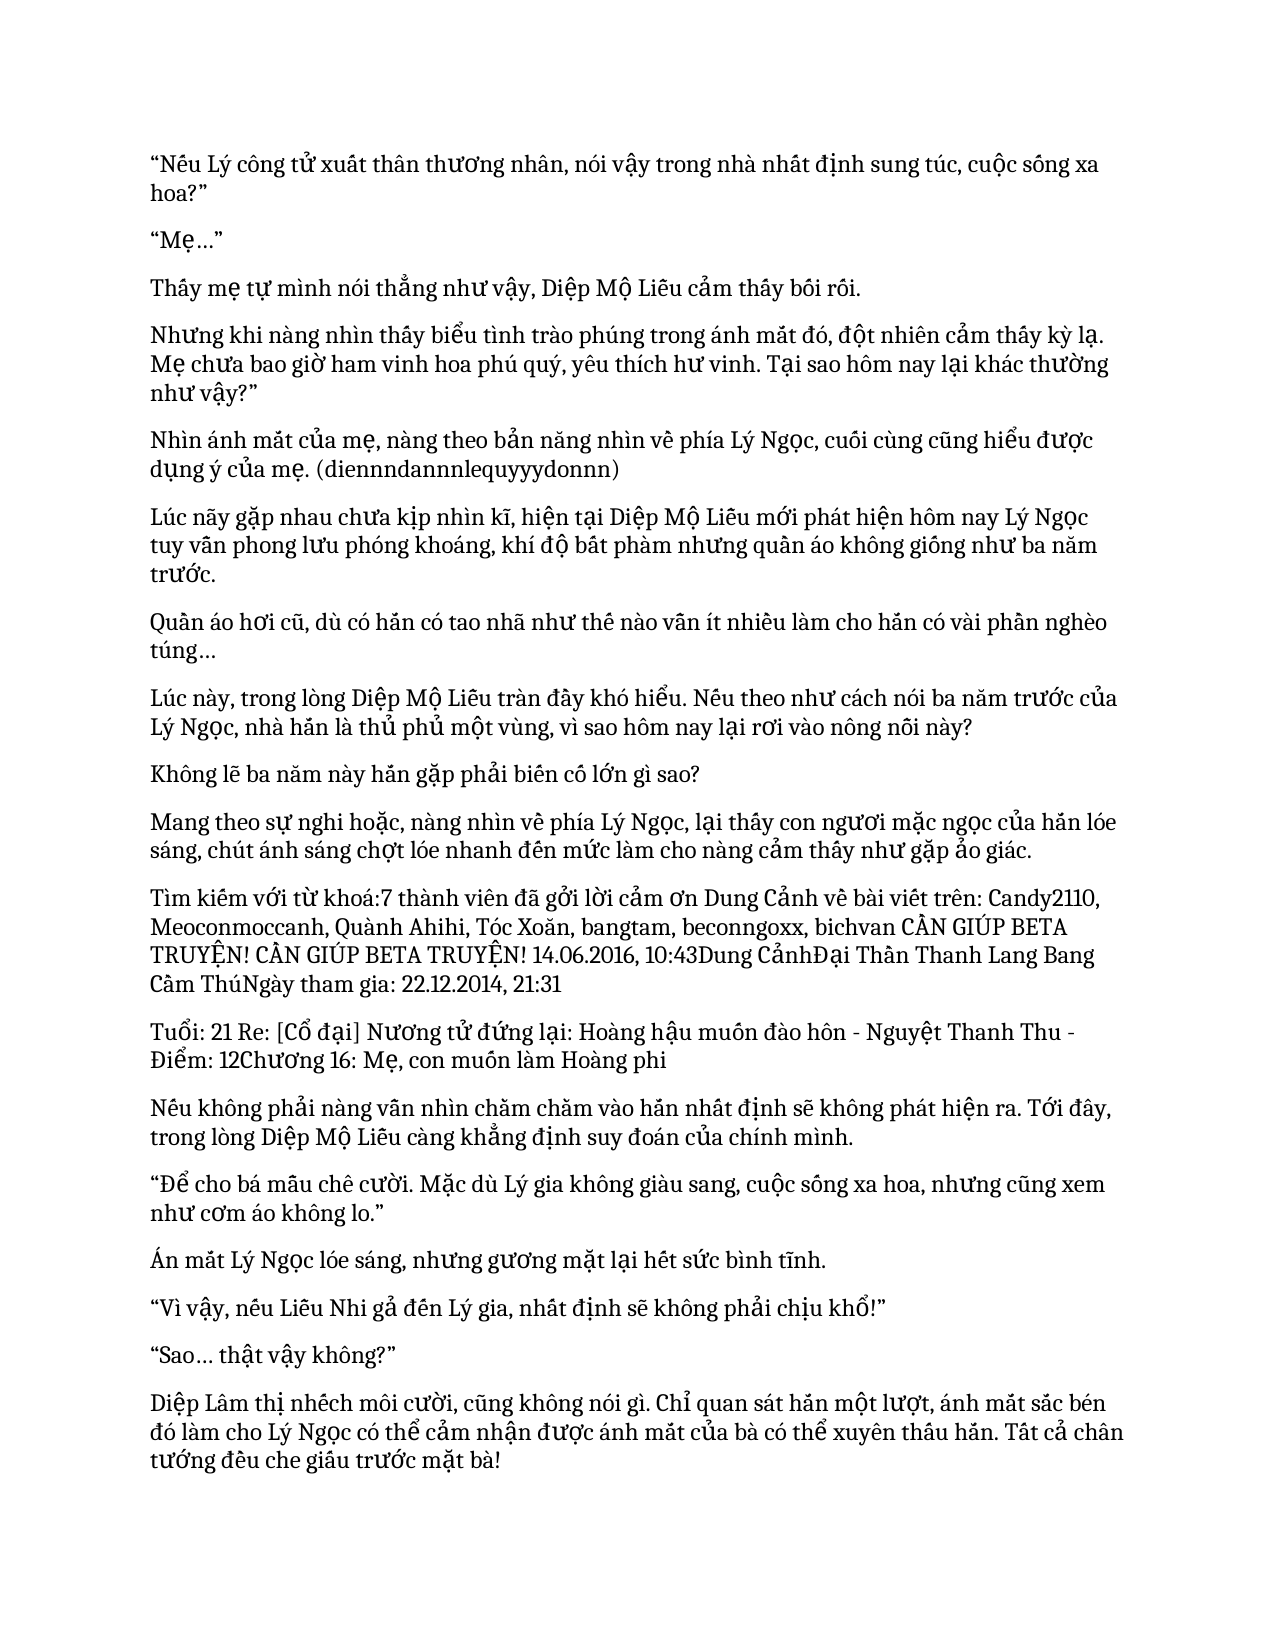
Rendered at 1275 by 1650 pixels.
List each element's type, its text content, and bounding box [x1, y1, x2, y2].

text Nếu không phải nàng vẫn nhìn chằm chằm vào hắn nhất định sẽ không phát hiện ra. Tới đây, trong lòng Diệp Mộ Liễu càng khẳng định suy đoán của chính mình. [150, 1094, 1125, 1151]
text “Vì vậy, nếu Liễu Nhi gả đến Lý gia, nhất định sẽ không phải chịu khổ!” [150, 1294, 1125, 1322]
text Lúc này, trong lòng Diệp Mộ Liễu tràn đầy khó hiểu. Nếu theo như cách nói ba năm trước của Lý Ngọc, nhà hắn là thủ phủ một vùng, vì sao hôm nay lại rơi vào nông nỗi này? [150, 684, 1125, 741]
text “Để cho bá mẫu chê cười. Mặc dù Lý gia không giàu sang, cuộc sống xa hoa, nhưng cũng xem như cơm áo không lo.” [150, 1170, 1125, 1227]
text Diệp Lâm thị nhếch môi cười, cũng không nói gì. Chỉ quan sát hắn một lượt, ánh mắt sắc bén đó làm cho Lý Ngọc có thể cảm nhận được ánh mắt của bà có thể xuyên thấu hắn. Tất cả chân tướng đều che giấu trước mặt bà! [150, 1389, 1125, 1475]
text Nhìn ánh mắt của mẹ, nàng theo bản năng nhìn về phía Lý Ngọc, cuối cùng cũng hiểu được dụng ý của mẹ. (diennndannnlequyyydonnn) [150, 426, 1125, 484]
text “Nếu Lý công tử xuất thân thương nhân, nói vậy trong nhà nhất định sung túc, cuộc sống xa hoa?” [150, 150, 1125, 207]
text “Sao… thật vậy không?” [150, 1341, 1125, 1370]
text Tuổi: 21 Re: [Cổ đại] Nương tử đứng lại: Hoàng hậu muốn đào hôn - Nguyệt Thanh Thu - Điểm: 12Chương 16: Mẹ, con muốn làm Hoàng phi [150, 1017, 1125, 1075]
text Án mắt Lý Ngọc lóe sáng, nhưng gương mặt lại hết sức bình tĩnh. [150, 1246, 1125, 1275]
text Mang theo sự nghi hoặc, nàng nhìn về phía Lý Ngọc, lại thấy con ngươi mặc ngọc của hắn lóe sáng, chút ánh sáng chợt lóe nhanh đến mức làm cho nàng cảm thấy như gặp ảo giác. [150, 807, 1125, 865]
text Thấy mẹ tự mình nói thẳng như vậy, Diệp Mộ Liễu cảm thấy bối rối. [150, 274, 1125, 302]
text Tìm kiếm với từ khoá:7 thành viên đã gởi lời cảm ơn Dung Cảnh về bài viết trên: Candy2110, Meoconmoccanh, Quành Ahihi, Tóc Xoăn, bangtam, beconngoxx, bichvan CẦN GIÚP BETA TRUYỆN! CẦN GIÚP BETA TRUYỆN! 14.06.2016, 10:43Dung CảnhĐại Thần Thanh Lang Bang Cầm ThúNgày tham gia: 22.12.2014, 21:31 [150, 884, 1125, 999]
text “Mẹ…” [150, 226, 1125, 255]
text Không lẽ ba năm này hắn gặp phải biến cố lớn gì sao? [150, 760, 1125, 789]
text Quần áo hơi cũ, dù có hắn có tao nhã như thế nào vẫn ít nhiều làm cho hắn có vài phần nghèo túng… [150, 607, 1125, 665]
text Nhưng khi nàng nhìn thấy biểu tình trào phúng trong ánh mắt đó, đột nhiên cảm thấy kỳ lạ. Mẹ chưa bao giờ ham vinh hoa phú quý, yêu thích hư vinh. Tại sao hôm nay lại khác thường như vậy?” [150, 321, 1125, 407]
text Lúc nãy gặp nhau chưa kịp nhìn kĩ, hiện tại Diệp Mộ Liễu mới phát hiện hôm nay Lý Ngọc tuy vẫn phong lưu phóng khoáng, khí độ bất phàm nhưng quần áo không giống như ba năm trước. [150, 502, 1125, 589]
